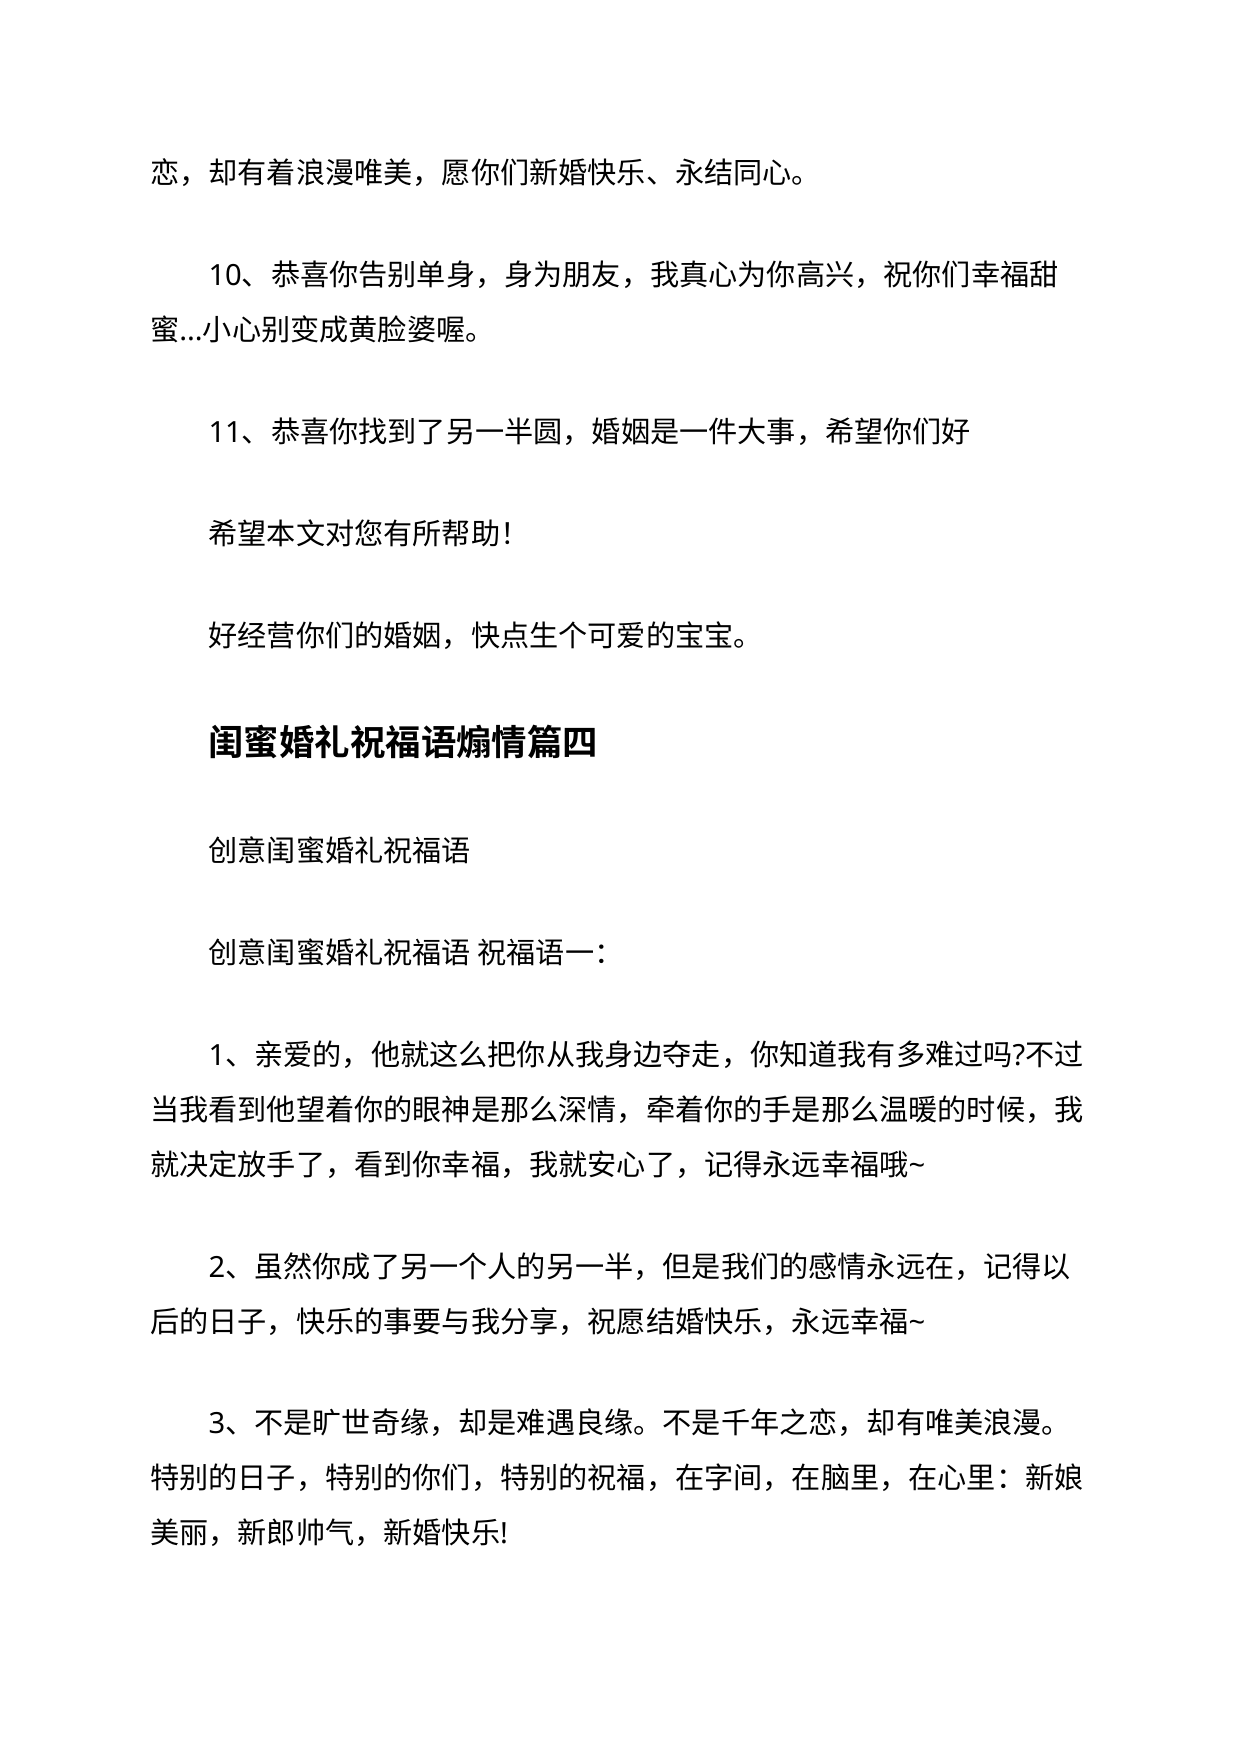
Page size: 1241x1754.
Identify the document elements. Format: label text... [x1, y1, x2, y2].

text 创意闺蜜婚礼祝福语 祝福语一： [150, 929, 1090, 972]
text 闺蜜婚礼祝福语煽情篇四 [150, 714, 1090, 766]
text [150, 150, 1090, 192]
text 10、恭喜你告别单身，身为朋友，我真心为你高兴，祝你们幸福甜蜜...小心别变成黄脸婆喔。 [150, 252, 1090, 349]
text 1、亲爱的，他就这么把你从我身边夺走，你知道我有多难过吗?不过当我看到他望着你的眼神是那么深情，牵着你的手是那么温暖的时候，我就决定放手了，看到你幸福，我就安心了，记得永远幸福哦~ [150, 1031, 1090, 1183]
text 3、不是旷世奇缘，却是难遇良缘。不是千年之恋，却有唯美浪漫。特别的日子，特别的你们，特别的祝福，在字间，在脑里，在心里：新娘美丽，新郎帅气，新婚快乐! [150, 1400, 1090, 1552]
text 希望本文对您有所帮助！ [150, 511, 1090, 553]
text 11、恭喜你找到了另一半圆，婚姻是一件大事，希望你们好 [150, 409, 1090, 451]
text 好经营你们的婚姻，快点生个可爱的宝宝。 [150, 612, 1090, 655]
text 创意闺蜜婚礼祝福语 [150, 828, 1090, 870]
text 2、虽然你成了另一个人的另一半，但是我们的感情永远在，记得以后的日子，快乐的事要与我分享，祝愿结婚快乐，永远幸福~ [150, 1243, 1090, 1341]
